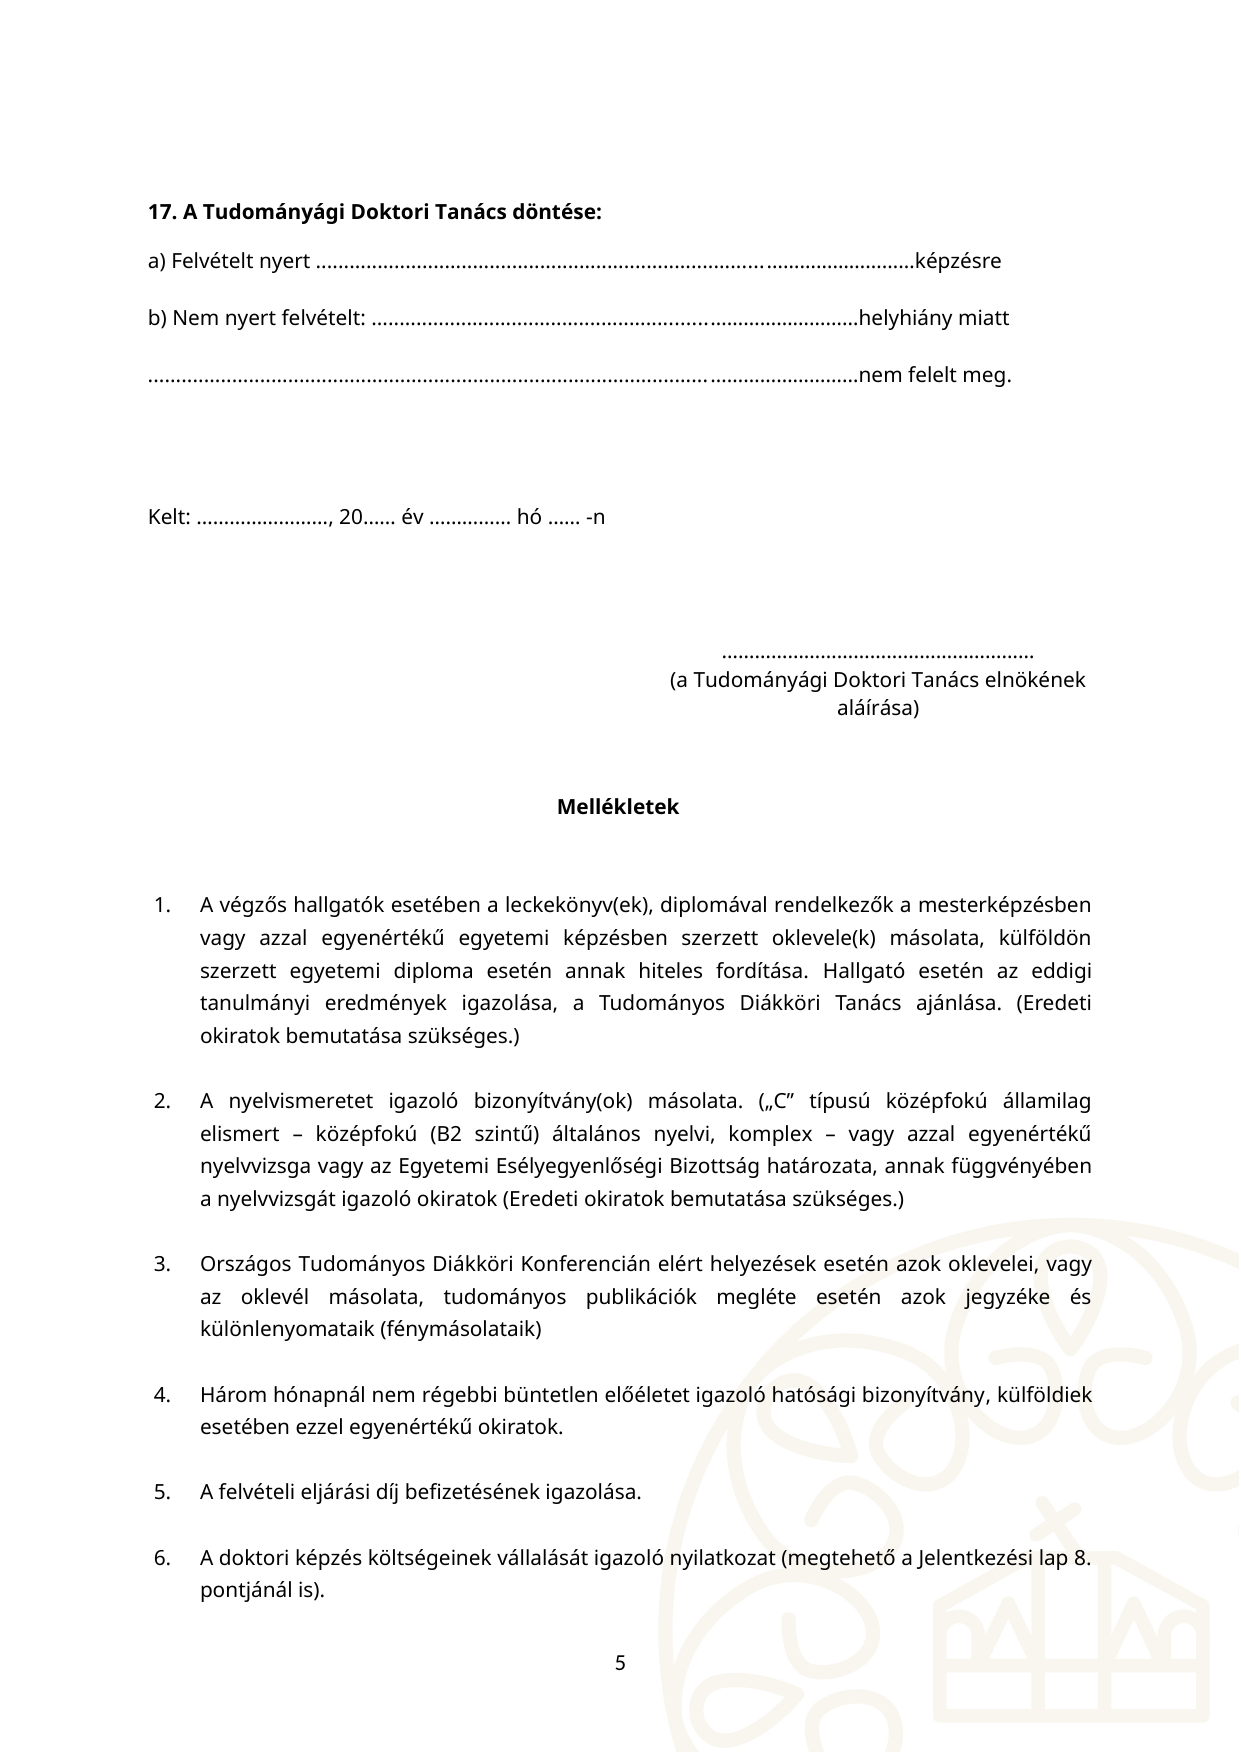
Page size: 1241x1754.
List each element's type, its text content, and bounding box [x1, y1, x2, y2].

text Mellékletek [155, 792, 1081, 821]
text b) Nem nyert felvételt: ………………………helyhiány miatt [148, 303, 1093, 331]
list A végzős hallgatók esetében a leckekönyv(ek), diplomával rendelkezők a mesterképzésben vagy azzal egyenértékű egyetemi képzésben szerzett oklevele(k) másolata, külföldön szerzett egyetemi diploma esetén annak hiteles fordítása. Hallgató esetén az eddigi tanulmányi eredmények igazolása, a Tudományos Diákköri Tanács ajánlása. (Eredeti okiratok bemutatása szükséges.) [162, 891, 1093, 1049]
text ………………………nem felelt meg. [148, 360, 1093, 388]
picture [0, 121, 1239, 1752]
text Kelt: ……………………, 20…… év …………… hó …… -n [148, 502, 1093, 531]
list A felvételi eljárási díj befizetésének igazolása. [162, 1477, 1093, 1506]
text a) Felvételt nyert ………………………képzésre [148, 246, 1093, 274]
text ………………………………………………… (a Tudományági Doktori Tanács elnökének aláírása) [663, 637, 1093, 722]
text 17. A Tudományági Doktori Tanács döntése: [148, 197, 1093, 225]
list A nyelvismeretet igazoló bizonyítvány(ok) másolata. („C” típusú középfokú államilag elismert – középfokú (B2 szintű) általános nyelvi, komplex – vagy azzal egyenértékű nyelvvizsga vagy az Egyetemi Esélyegyenlőségi Bizottság határozata, annak függvényében a nyelvvizsgát igazoló okiratok (Eredeti okiratok bemutatása szükséges.) [162, 1086, 1093, 1212]
list Országos Tudományos Diákköri Konferencián elért helyezések esetén azok oklevelei, vagy az oklevél másolata, tudományos publikációk megléte esetén azok jegyzéke és különlenyomataik (fénymásolataik) [162, 1249, 1093, 1343]
list Három hónapnál nem régebbi büntetlen előéletet igazoló hatósági bizonyítvány, külföldiek esetében ezzel egyenértékű okiratok. [162, 1380, 1093, 1441]
list A doktori képzés költségeinek vállalását igazoló nyilatkozat (megtehető a Jelentkezési lap 8. pontjánál is). [162, 1543, 1093, 1604]
